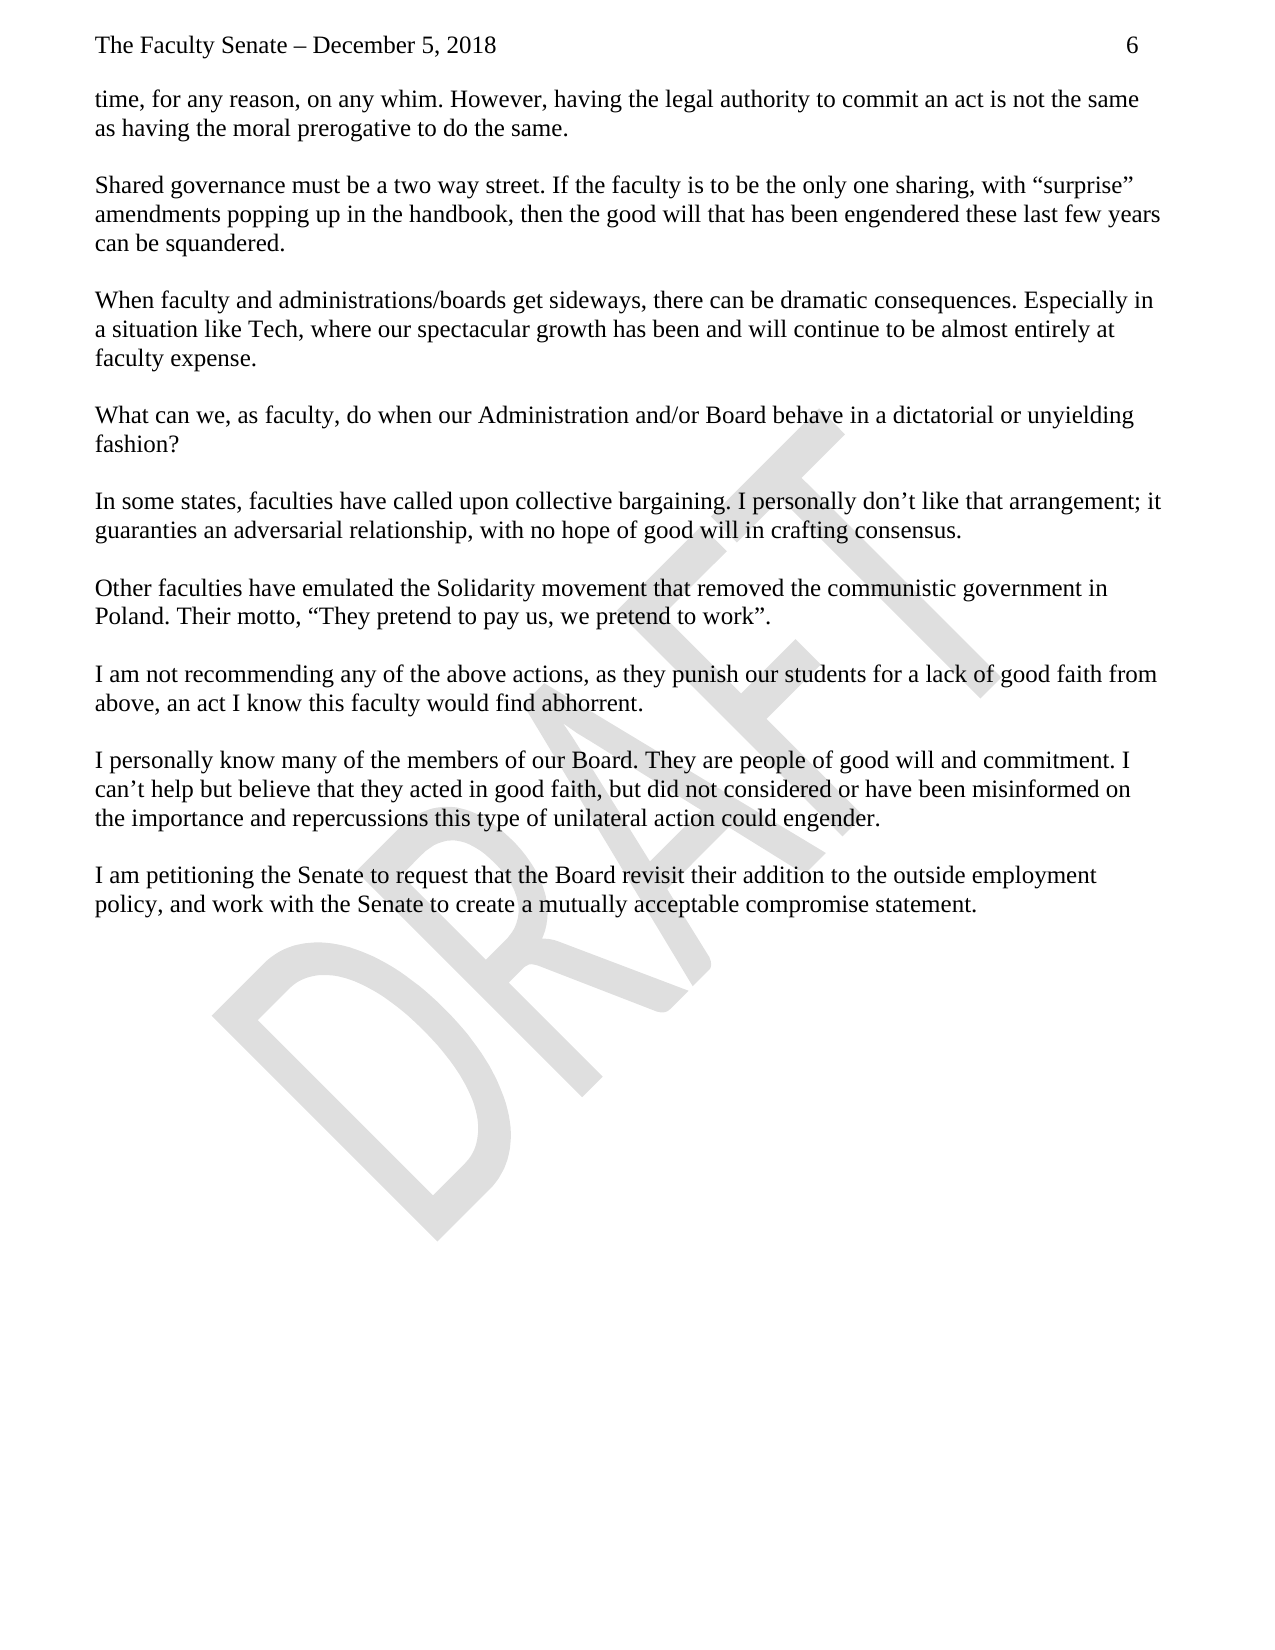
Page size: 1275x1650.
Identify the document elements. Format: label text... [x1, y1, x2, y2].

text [94, 84, 1162, 141]
text When faculty and administrations/boards get sideways, there can be dramatic consequences. Especially in a situation like Tech, where our spectacular growth has been and will continue to be almost entirely at faculty expense. [94, 285, 1162, 371]
text I am petitioning the Senate to request that the Board revisit their addition to the outside employment policy, and work with the Senate to create a mutually acceptable compromise statement. [94, 860, 1162, 918]
text I am not recommending any of the above actions, as they punish our students for a lack of good faith from above, an act I know this faculty would find abhorrent. [94, 659, 1162, 716]
text I personally know many of the members of our Board. They are people of good will and commitment. I can’t help but believe that they acted in good faith, but did not considered or have been misinformed on the importance and repercussions this type of unilateral action could engender. [94, 745, 1162, 831]
text In some states, faculties have called upon collective bargaining. I personally don’t like that arrangement; it guaranties an adversarial relationship, with no hope of good will in crafting consensus. [94, 486, 1162, 544]
text Shared governance must be a two way street. If the faculty is to be the only one sharing, with “surprise” amendments popping up in the handbook, then the good will that has been engendered these last few years can be squandered. [94, 170, 1162, 256]
text What can we, as faculty, do when our Administration and/or Board behave in a dictatorial or unyielding fashion? [94, 400, 1162, 458]
text Other faculties have emulated the Solidarity movement that removed the communistic government in Poland. Their motto, “They pretend to pay us, we pretend to work”. [94, 573, 1162, 630]
